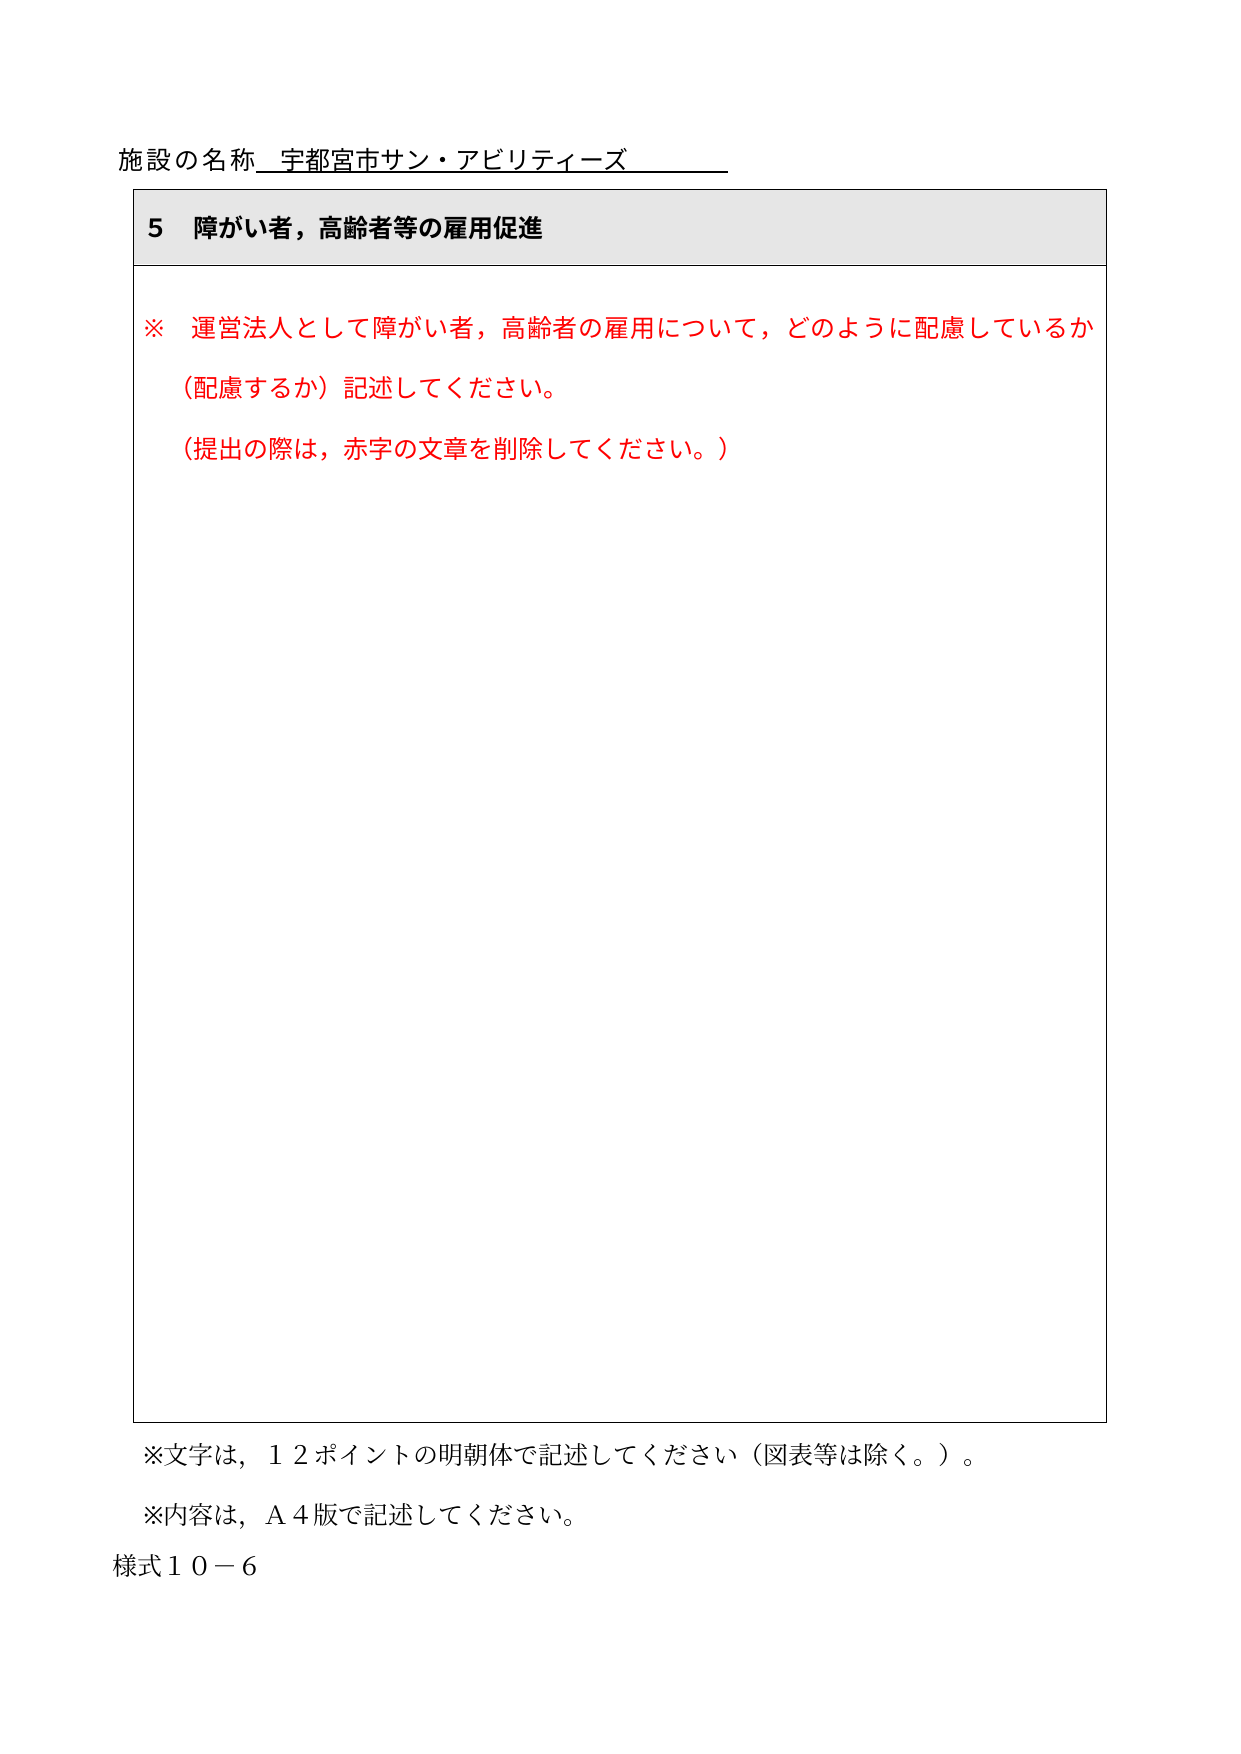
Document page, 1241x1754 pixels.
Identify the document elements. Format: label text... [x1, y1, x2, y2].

table_header ５ 障がい者，高齢者等の雇用促進 [134, 190, 1106, 264]
text ※文字は，１２ポイントの明朝体で記述してください（図表等は除く。）。 [118, 1423, 1122, 1484]
table_cell ※ 運営法人として障がい者，高齢者の雇用について，どのように配慮しているか（配慮するか）記述してください。 （提出の際は，赤字の文章を削除してください。） [134, 266, 1106, 1422]
text ※内容は，Ａ４版で記述してください。 [118, 1484, 1122, 1544]
text 施設の名称 宇都宮市サン・アビリティーズ [118, 128, 1122, 189]
